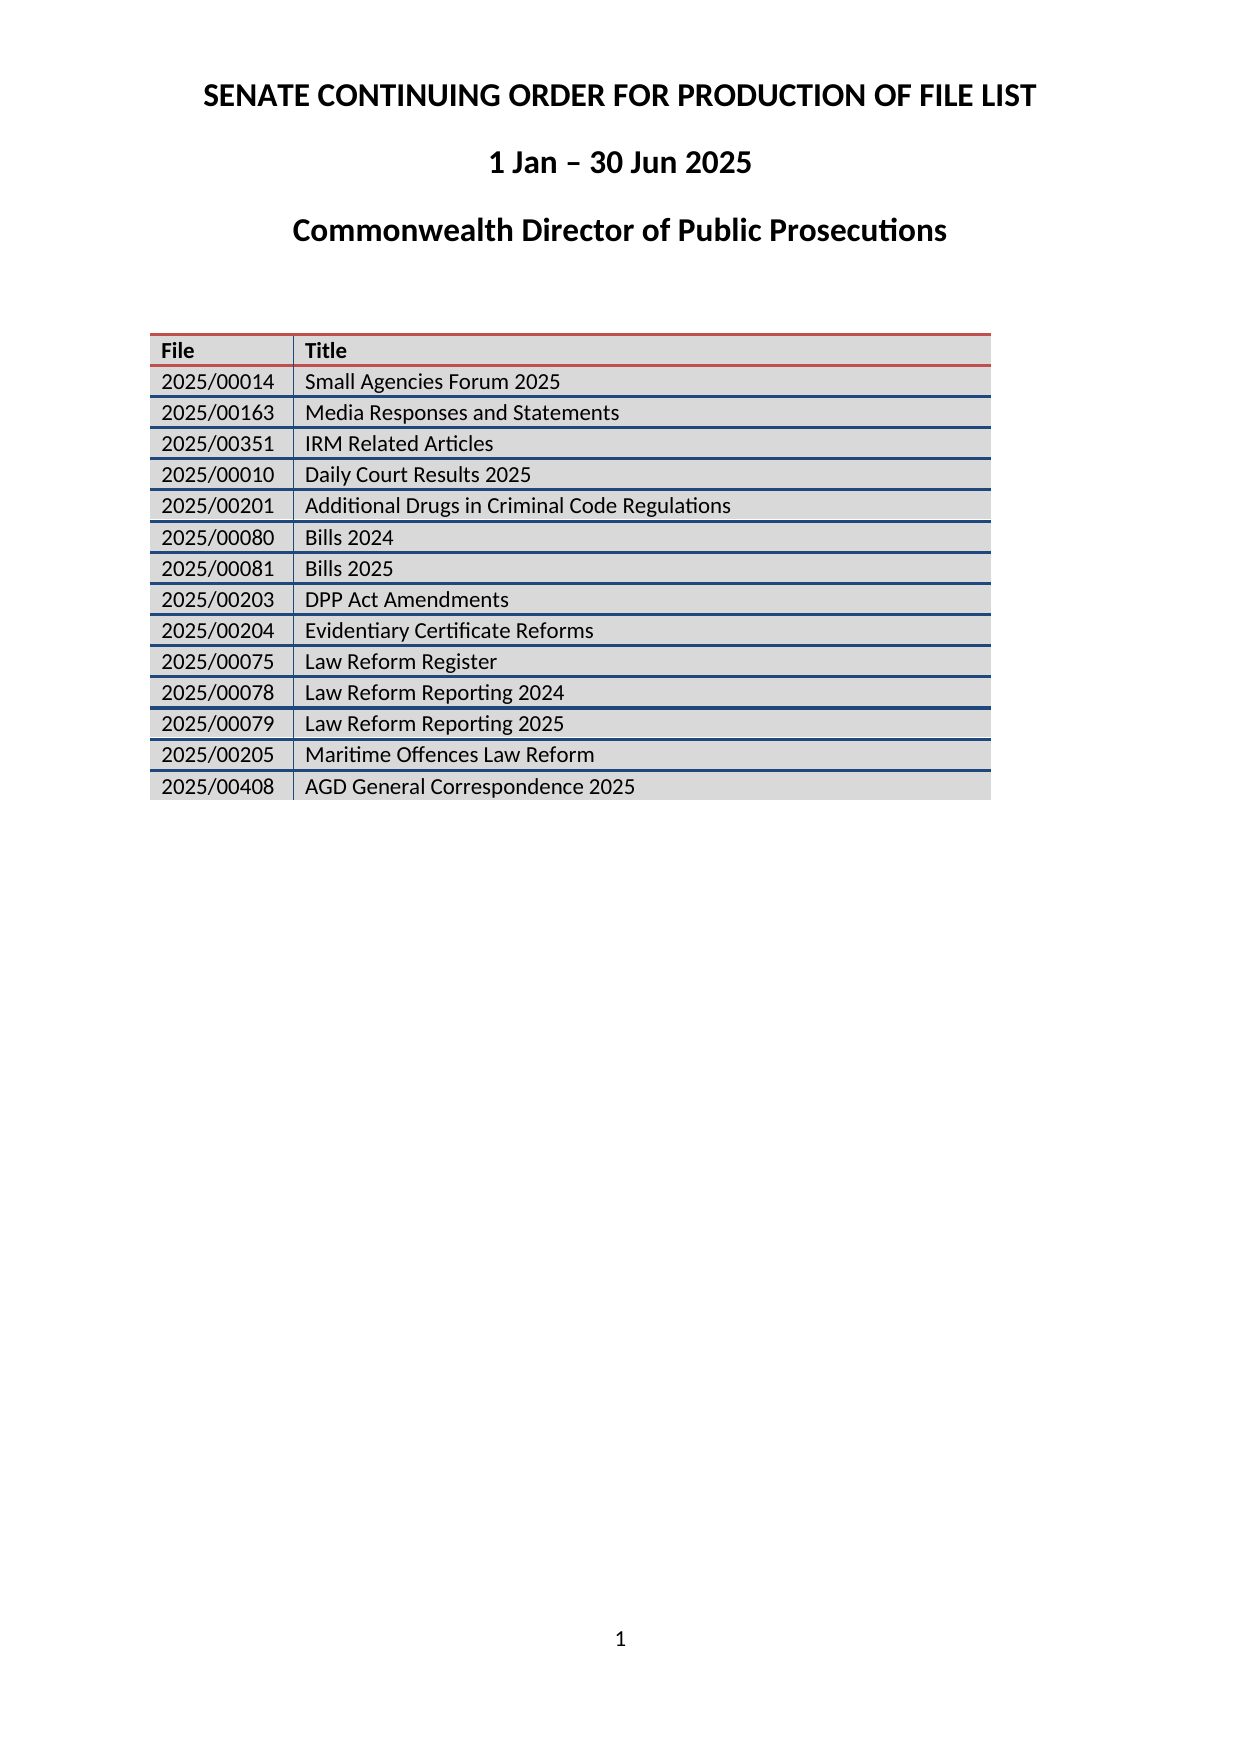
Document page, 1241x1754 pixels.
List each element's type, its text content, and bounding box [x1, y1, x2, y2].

table_cell Additional Drugs in Criminal Code Regulations [294, 491, 991, 519]
table_cell 2025/00079 [150, 710, 293, 737]
table_cell Maritime Offences Law Reform [294, 741, 991, 769]
table_cell Law Reform Reporting 2024 [294, 678, 991, 706]
table_cell Evidentiary Certificate Reforms [294, 616, 991, 644]
table_cell 2025/00204 [150, 616, 293, 644]
table_cell IRM Related Articles [294, 429, 991, 457]
table_cell 2025/00075 [150, 647, 293, 675]
table_cell Bills 2025 [294, 554, 991, 582]
table_cell Law Reform Reporting 2025 [294, 710, 991, 737]
table_cell 2025/00351 [150, 429, 293, 457]
table_cell Daily Court Results 2025 [294, 460, 991, 488]
table_cell 2025/00163 [150, 398, 293, 426]
table_cell 2025/00205 [150, 741, 293, 769]
table_cell Small Agencies Forum 2025 [294, 367, 991, 395]
table_header Title [294, 336, 991, 364]
table_cell Media Responses and Statements [294, 398, 991, 426]
table_cell 2025/00080 [150, 523, 293, 551]
table_cell 2025/00078 [150, 678, 293, 706]
table_header File [150, 336, 293, 364]
table_cell 2025/00408 [150, 772, 293, 800]
table_cell 2025/00014 [150, 367, 293, 395]
table_cell 2025/00201 [150, 491, 293, 519]
table_cell 2025/00203 [150, 585, 293, 613]
table_cell AGD General Correspondence 2025 [294, 772, 991, 800]
table_cell Law Reform Register [294, 647, 991, 675]
table_cell DPP Act Amendments [294, 585, 991, 613]
table_cell Bills 2024 [294, 523, 991, 551]
table_cell 2025/00010 [150, 460, 293, 488]
table_cell 2025/00081 [150, 554, 293, 582]
